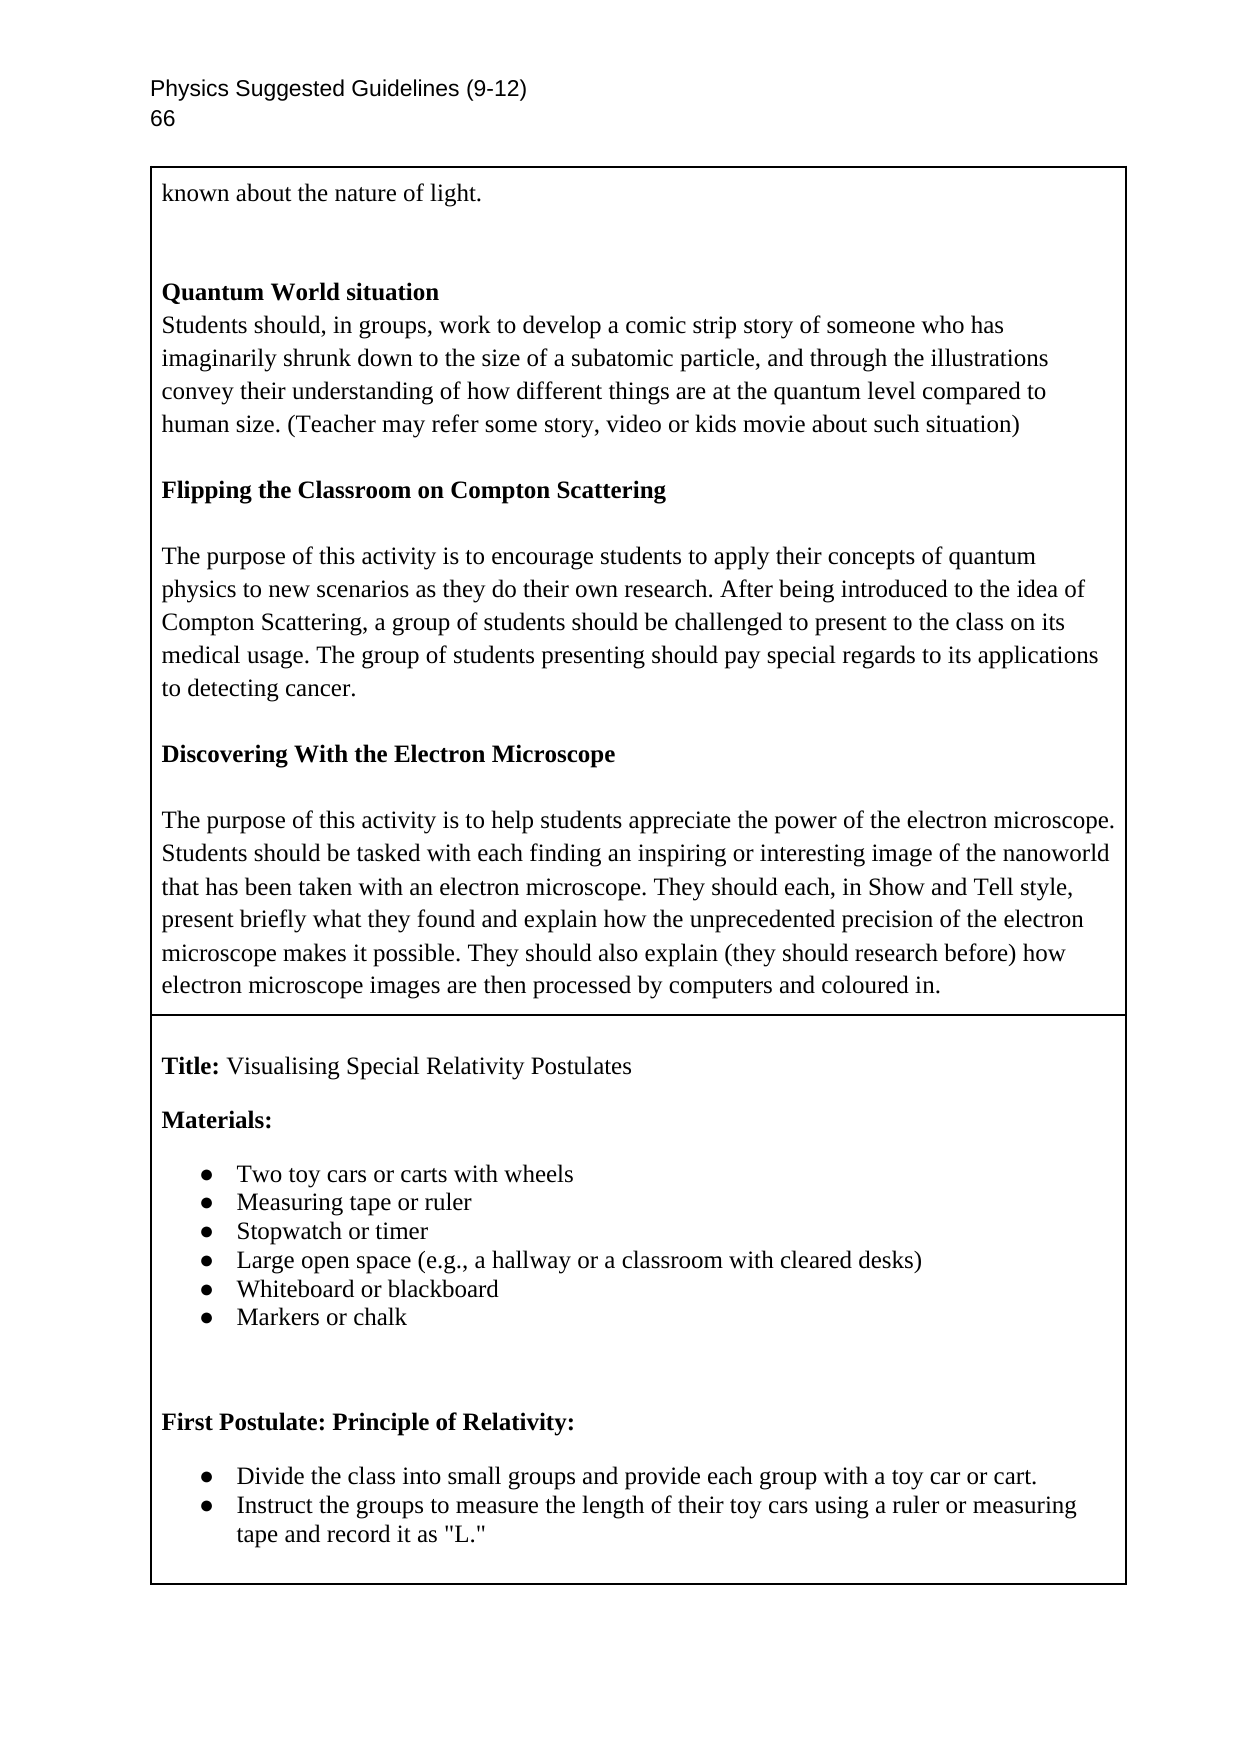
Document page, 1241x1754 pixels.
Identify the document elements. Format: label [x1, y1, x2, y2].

table_cell [152, 168, 1125, 1014]
table_cell [152, 1016, 1125, 1583]
